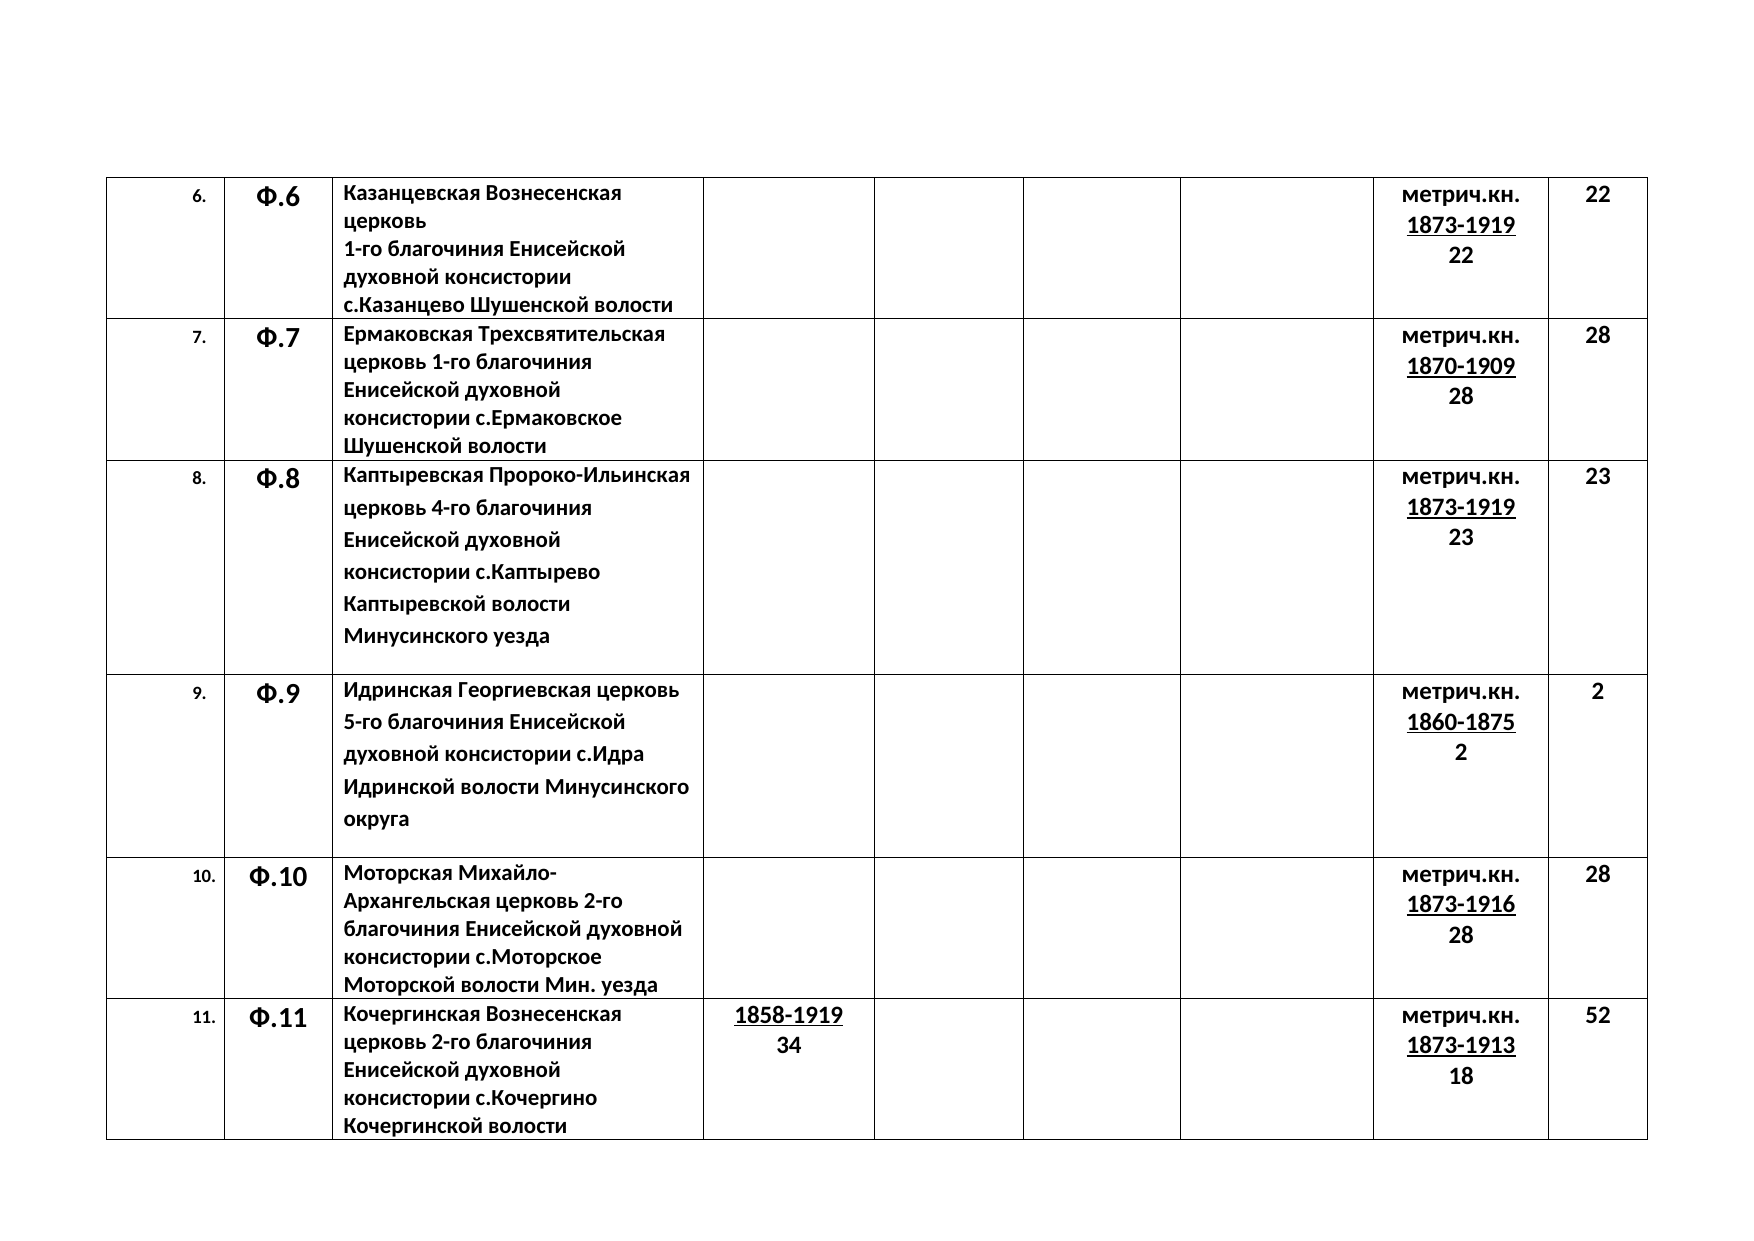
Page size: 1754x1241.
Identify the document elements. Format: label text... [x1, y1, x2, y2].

table_cell [1024, 319, 1180, 459]
table_cell [704, 461, 874, 674]
table_cell Каптыревская Пророко-Ильинская церковь 4-го благочиния Енисейской духовной консистории с.Каптырево Каптыревской волости Минусинского уезда [333, 461, 703, 674]
table_cell [107, 999, 224, 1139]
table_cell Ермаковская Трехсвятительская церковь 1-го благочиния Енисейской духовной консистории с.Ермаковское Шушенской волости [333, 319, 703, 459]
table_cell 23 [1549, 461, 1647, 674]
table_cell метрич.кн. 1873-1916 28 [1374, 858, 1548, 998]
table_cell [107, 178, 224, 318]
table_cell [1024, 675, 1180, 857]
table_cell метрич.кн. 1870-1909 28 [1374, 319, 1548, 459]
table_cell [1181, 178, 1373, 318]
table_cell [107, 675, 224, 857]
table_cell [1181, 675, 1373, 857]
table_cell [1024, 858, 1180, 998]
table_cell [704, 319, 874, 459]
table_cell Ф.11 [225, 999, 332, 1139]
table_cell [1181, 999, 1373, 1139]
table_cell 52 [1549, 999, 1647, 1139]
table_cell [107, 319, 224, 459]
table_cell метрич.кн. 1873-1913 18 [1374, 999, 1548, 1139]
table_cell 28 [1549, 858, 1647, 998]
table_cell 1858-1919 34 [704, 999, 874, 1139]
table_cell [875, 999, 1023, 1139]
table_cell Ф.10 [225, 858, 332, 998]
table_cell [875, 858, 1023, 998]
table_cell Казанцевская Вознесенская церковь 1-го благочиния Енисейской духовной консистории с.Казанцево Шушенской волости [333, 178, 703, 318]
table_cell [704, 178, 874, 318]
table_cell [875, 178, 1023, 318]
table_cell 22 [1549, 178, 1647, 318]
table_cell [704, 858, 874, 998]
table_cell 28 [1549, 319, 1647, 459]
table_cell Моторская Михайло-Архангельская церковь 2-го благочиния Енисейской духовной консистории с.Моторское Моторской волости Мин. уезда [333, 858, 703, 998]
table_cell [107, 858, 224, 998]
table_cell [875, 461, 1023, 674]
table_cell Кочергинская Вознесенская церковь 2-го благочиния Енисейской духовной консистории с.Кочергино Кочергинской волости [333, 999, 703, 1139]
table_cell [875, 319, 1023, 459]
table_cell [1181, 461, 1373, 674]
table_cell метрич.кн. 1860-1875 2 [1374, 675, 1548, 857]
table_cell [1181, 319, 1373, 459]
table_cell [1024, 999, 1180, 1139]
table_cell [107, 461, 224, 674]
table_cell метрич.кн. 1873-1919 23 [1374, 461, 1548, 674]
table_cell Ф.7 [225, 319, 332, 459]
table_cell [704, 675, 874, 857]
table_cell Идринская Георгиевская церковь 5-го благочиния Енисейской духовной консистории с.Идра Идринской волости Минусинского округа [333, 675, 703, 857]
table_cell Ф.9 [225, 675, 332, 857]
table_cell 2 [1549, 675, 1647, 857]
table_cell [1024, 178, 1180, 318]
table_cell [875, 675, 1023, 857]
table_cell [1024, 461, 1180, 674]
table_cell Ф.6 [225, 178, 332, 318]
table_cell [1181, 858, 1373, 998]
table_cell Ф.8 [225, 461, 332, 674]
table_cell метрич.кн. 1873-1919 22 [1374, 178, 1548, 318]
